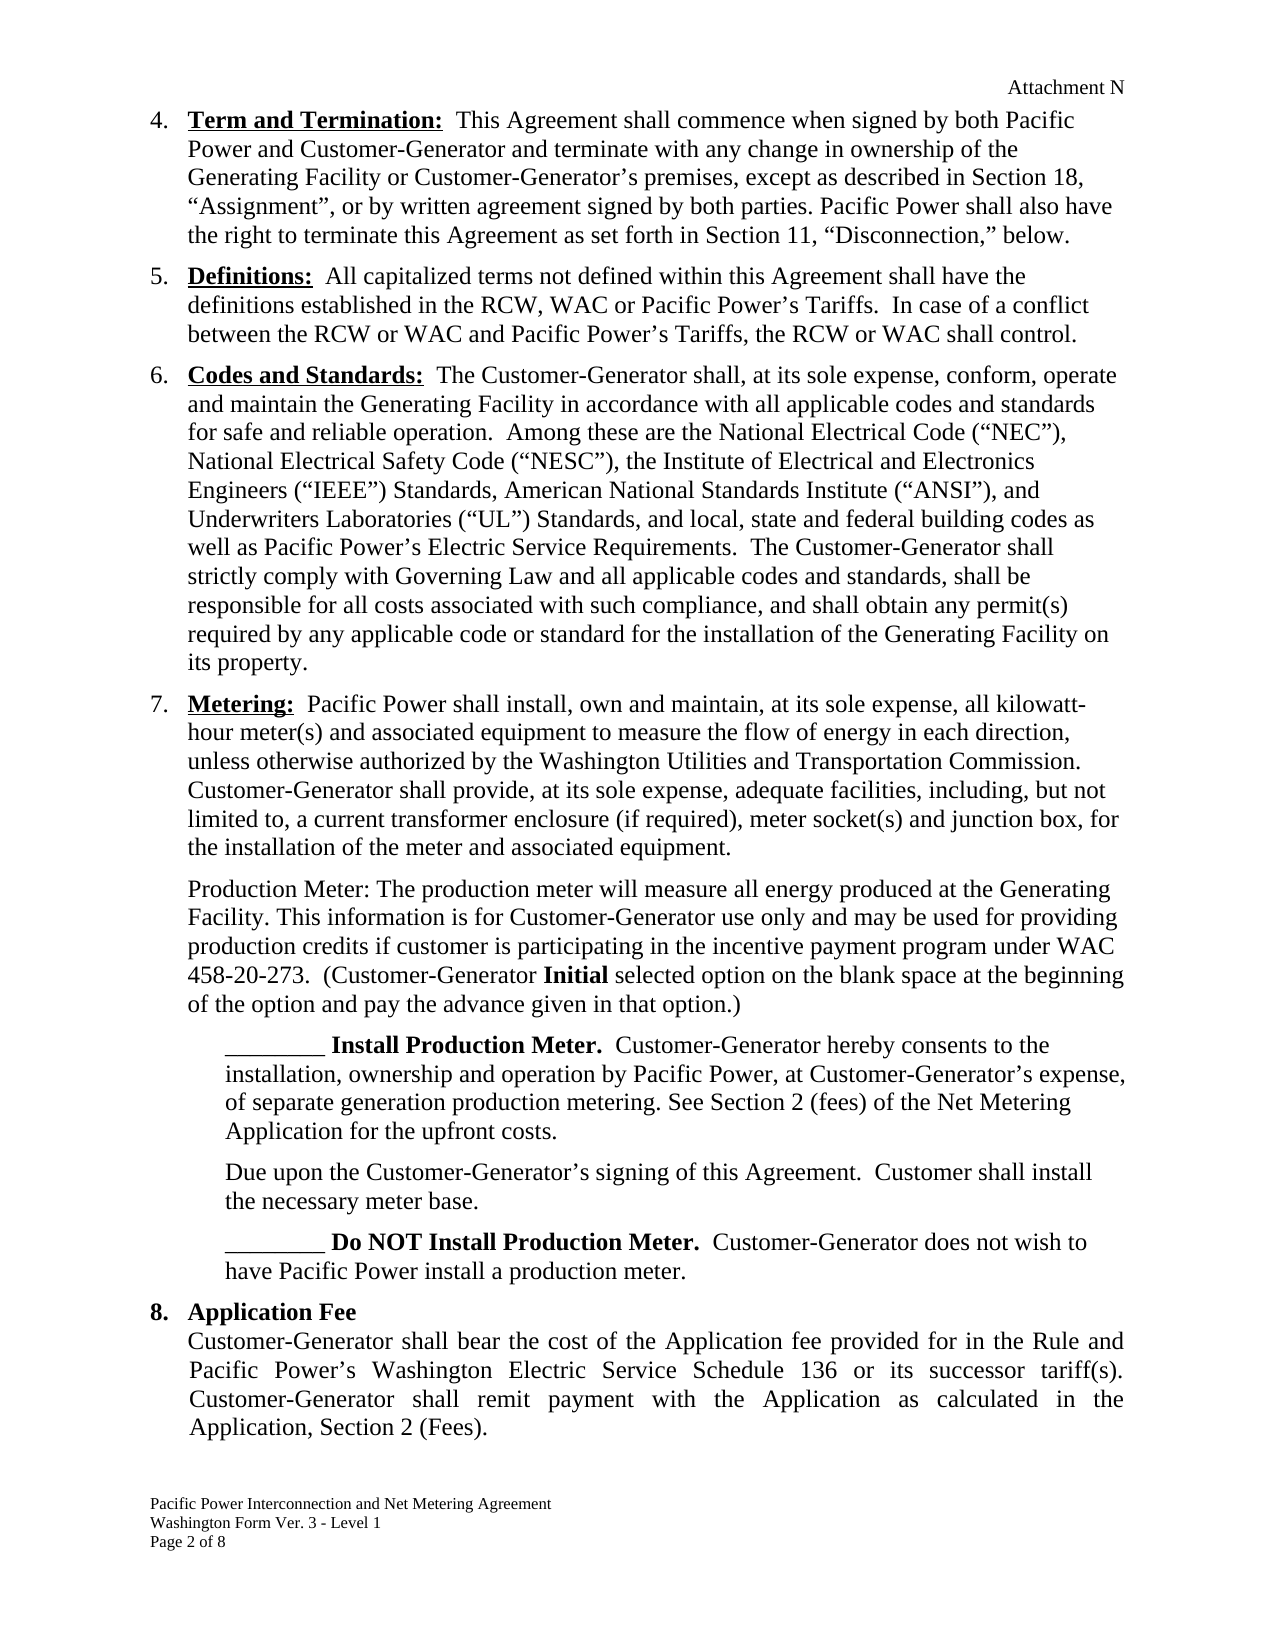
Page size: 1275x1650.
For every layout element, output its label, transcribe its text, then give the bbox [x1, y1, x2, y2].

text ________ Do NOT Install Production Meter. Customer-Generator does not wish to have Pacific Power install a production meter. [225, 1227, 1126, 1285]
text Due upon the Customer-Generator’s signing of this Agreement. Customer shall install the necessary meter base. [225, 1157, 1126, 1215]
list Term and Termination: This Agreement shall commence when signed by both Pacific Power and Customer-Generator and terminate with any change in ownership of the Generating Facility or Customer-Generator’s premises, except as described in Section 18, “Assignment”, or by written agreement signed by both parties. Pacific Power shall also have the right to terminate this Agreement as set forth in Section 11, “Disconnection,” below. [150, 105, 1126, 249]
list Definitions: All capitalized terms not defined within this Agreement shall have the definitions established in the RCW, or Pacific Power’s Tariffs. In case of a conflict between the RCW or and Pacific Power’s Tariffs, the RCW or shall control. [150, 261, 1126, 347]
list Application Fee [150, 1297, 1125, 1326]
list Metering: Pacific Power shall install, own and maintain, at its sole expense, all kilowatt-hour meter(s) and associated equipment to measure the flow of energy in each direction, unless otherwise authorized by the Washington Utilities and Transportation Commission. Customer-Generator shall provide, at its sole expense, adequate facilities, including, but not limited to, a current transformer enclosure (if required), meter socket(s) and junction box, for the installation of the meter and associated equipment. [150, 689, 1126, 861]
list Codes and Standards: The Customer-Generator shall, at its sole expense, conform, operate and maintain the Generating Facility in accordance with all applicable codes and standards for safe and reliable operation. Among these are the National Electrical Code (“NEC”), National Electrical Safety Code (“”), the Institute of Electrical and Electronics Engineers (“IEEE”) Standards, American National Standards Institute (“”), and Underwriters Laboratories (“UL”) Standards, and local, state and federal building codes as well as Pacific Power’s Electric Service Requirements. The Customer-Generator shall strictly comply with Governing Law and all applicable codes and standards, shall be responsible for all costs associated with such compliance, and shall obtain any permit(s) required by any applicable code or standard for the installation of the Generating Facility on its property. [150, 360, 1126, 676]
text Production Meter: The production meter will measure all energy produced at the Generating Facility. This information is for Customer-Generator use only and may be used for providing production credits if customer is participating in the incentive payment program under 458-20-273. (Customer-Generator Initial selected option on the blank space at the beginning of the option and pay the advance given in that option.) [187, 874, 1126, 1017]
list Customer-Generator shall bear the cost of the Application fee provided for in the Rule and Pacific Power’s Washington Electric Service Schedule 136 or its successor tariff(s). Customer-Generator shall remit payment with the Application as calculated in the Application, Section 2 (Fees). [187, 1326, 1125, 1441]
text ________ Install Production Meter. Customer-Generator hereby consents to the installation, ownership and operation by Pacific Power, at Customer-Generator’s expense, of separate generation production metering. See Section 2 (fees) of the Net Metering Application for the upfront costs. [225, 1030, 1126, 1145]
